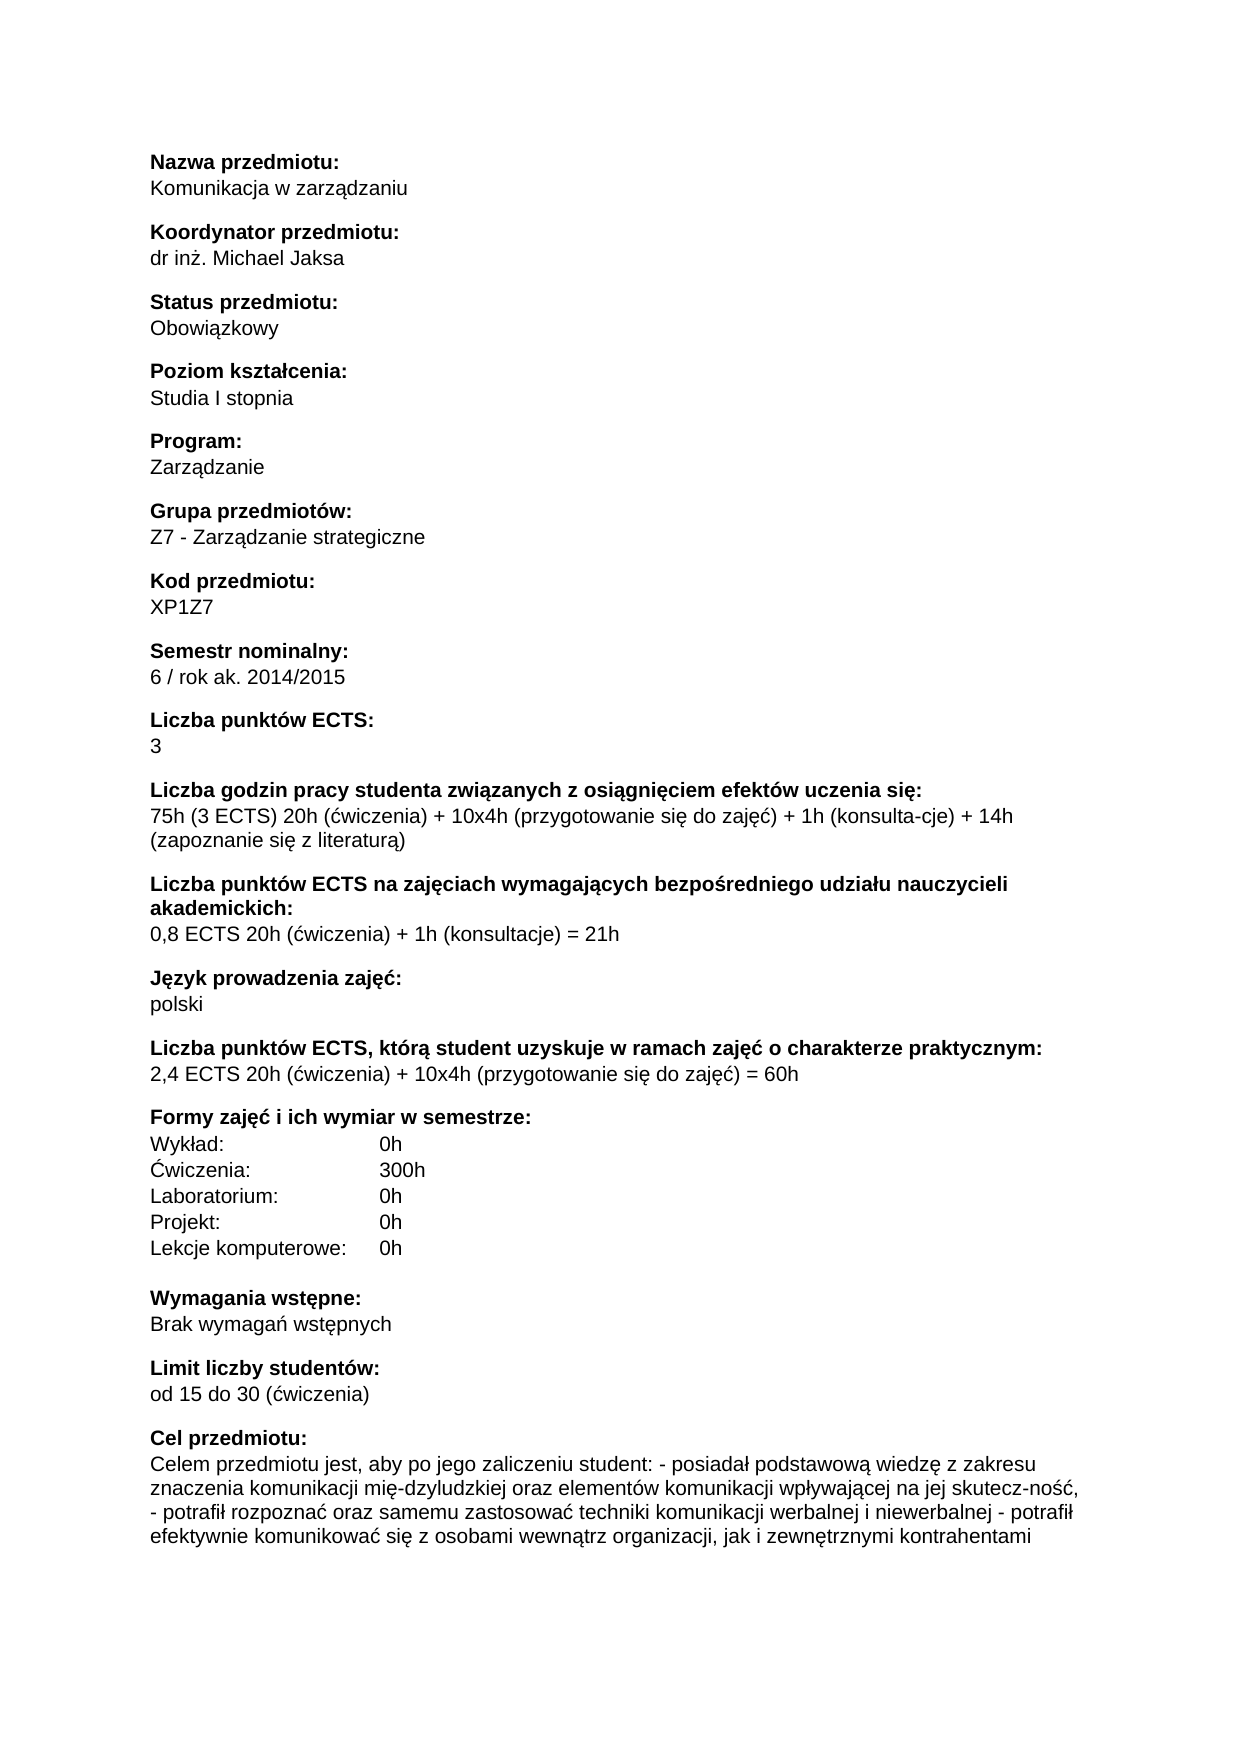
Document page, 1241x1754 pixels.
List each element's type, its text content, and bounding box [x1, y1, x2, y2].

text Liczba punktów ECTS: [150, 708, 1090, 732]
text 6 / rok ak. 2014/2015 [150, 664, 1090, 688]
text 0,8 ECTS 20h (ćwiczenia) + 1h (konsultacje) = 21h [150, 922, 1090, 946]
table_cell 300h [369, 1156, 597, 1182]
text 3 [150, 734, 1090, 758]
text Formy zajęć i ich wymiar w semestrze: [150, 1105, 1090, 1129]
text Studia I stopnia [150, 385, 1090, 409]
text XP1Z7 [150, 595, 1090, 619]
text Komunikacja w zarządzaniu [150, 176, 1090, 200]
text Koordynator przedmiotu: [150, 220, 1090, 244]
table_cell Projekt: [140, 1210, 367, 1234]
text Brak wymagań wstępnych [150, 1312, 1090, 1336]
text Semestr nominalny: [150, 638, 1090, 662]
table_cell Laboratorium: [140, 1184, 367, 1208]
text Status przedmiotu: [150, 289, 1090, 313]
table_cell 0h [369, 1182, 597, 1208]
text Limit liczby studentów: [150, 1356, 1090, 1380]
text 75h (3 ECTS) 20h (ćwiczenia) + 10x4h (przygotowanie się do zajęć) + 1h (konsulta-cje) + 14h (zapoznanie się z literaturą) [150, 804, 1090, 852]
text Liczba punktów ECTS, którą student uzyskuje w ramach zajęć o charakterze praktycznym: [150, 1035, 1090, 1059]
text Kod przedmiotu: [150, 569, 1090, 593]
text Wymagania wstępne: [150, 1286, 1090, 1310]
text Poziom kształcenia: [150, 359, 1090, 383]
table_cell Ćwiczenia: [140, 1158, 367, 1182]
table_header 0h [369, 1132, 597, 1156]
text Zarządzanie [150, 455, 1090, 479]
text Grupa przedmiotów: [150, 499, 1090, 523]
text Liczba godzin pracy studenta związanych z osiągnięciem efektów uczenia się: [150, 778, 1090, 802]
text polski [150, 992, 1090, 1016]
text Program: [150, 429, 1090, 453]
text Język prowadzenia zajęć: [150, 966, 1090, 989]
table_cell 0h [369, 1234, 597, 1260]
table_cell Lekcje komputerowe: [140, 1236, 367, 1260]
text Celem przedmiotu jest, aby po jego zaliczeniu student: - posiadał podstawową wiedzę z zakresu znaczenia komunikacji mię-dzyludzkiej oraz elementów komunikacji wpływającej na jej skutecz-ność, - potrafił rozpoznać oraz samemu zastosować techniki komunikacji werbalnej i niewerbalnej - potrafił efektywnie komunikować się z osobami wewnątrz organizacji, jak i zewnętrznymi kontrahentami [150, 1452, 1090, 1547]
text od 15 do 30 (ćwiczenia) [150, 1382, 1090, 1406]
text dr inż. Michael Jaksa [150, 246, 1090, 270]
text Z7 - Zarządzanie strategiczne [150, 525, 1090, 549]
text 2,4 ECTS 20h (ćwiczenia) + 10x4h (przygotowanie się do zajęć) = 60h [150, 1061, 1090, 1085]
text Cel przedmiotu: [150, 1426, 1090, 1449]
text Nazwa przedmiotu: [150, 150, 1090, 174]
text Liczba punktów ECTS na zajęciach wymagających bezpośredniego udziału nauczycieli akademickich: [150, 872, 1090, 920]
table_cell 0h [369, 1208, 597, 1234]
text Obowiązkowy [150, 316, 1090, 339]
table_header Wykład: [140, 1132, 367, 1156]
